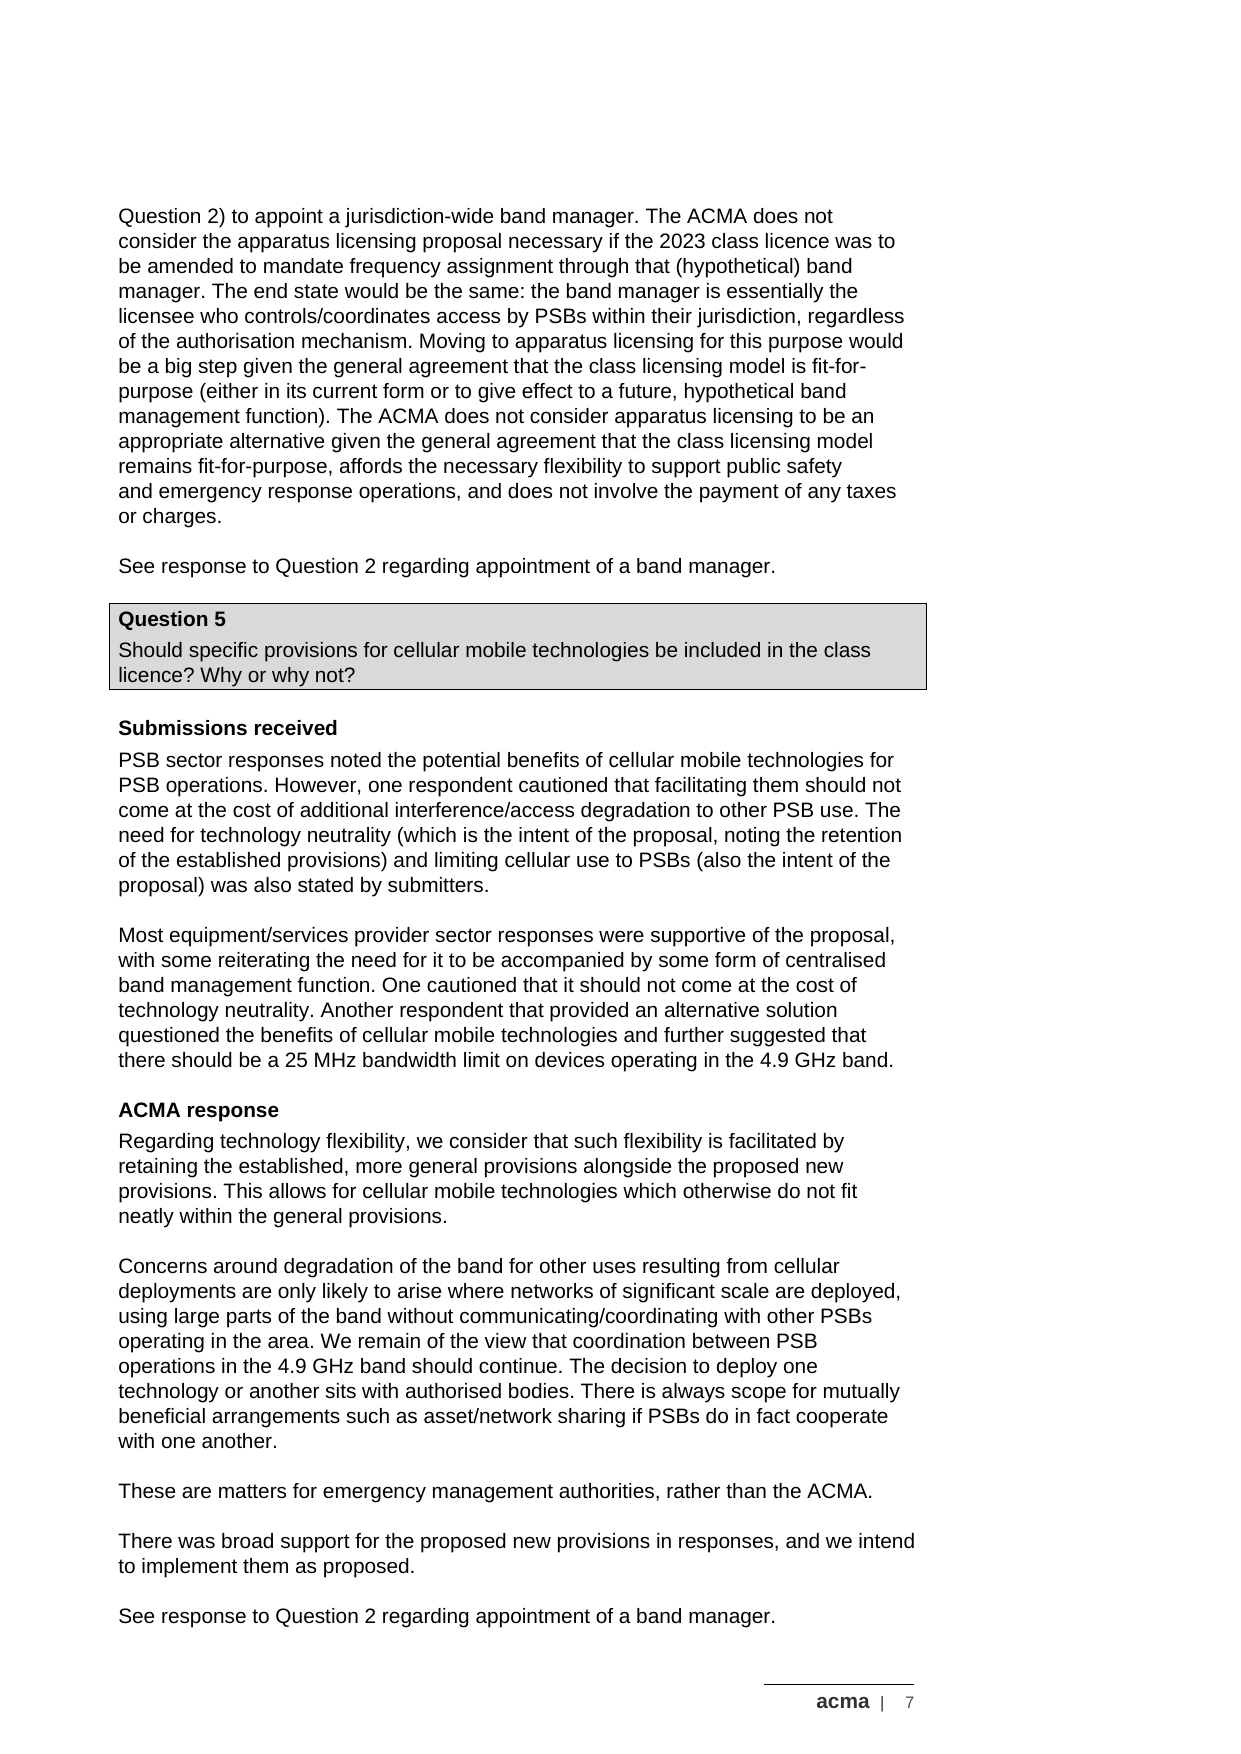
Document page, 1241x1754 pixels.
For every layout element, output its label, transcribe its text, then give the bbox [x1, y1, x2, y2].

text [118, 203, 917, 528]
text These are matters for emergency management authorities, rather than the ACMA. [118, 1478, 917, 1503]
text See response to Question 2 regarding appointment of a band manager. [118, 1603, 917, 1628]
text Regarding technology flexibility, we consider that such flexibility is facilitated by retaining the established, more general provisions alongside the proposed new provisions. This allows for cellular mobile technologies which otherwise do not fit neatly within the general provisions. [118, 1128, 917, 1228]
subtitle Submissions received [118, 715, 917, 740]
text See response to Question 2 regarding appointment of a band manager. [118, 553, 917, 578]
text Should specific provisions for cellular mobile technologies be included in the class licence? Why or why not? [110, 634, 926, 689]
text Concerns around degradation of the band for other uses resulting from cellular deployments are only likely to arise where networks of significant scale are deployed, using large parts of the band without communicating/coordinating with other PSBs operating in the area. We remain of the view that coordination between PSB operations in the 4.9 GHz band should continue. The decision to deploy one technology or another sits with authorised bodies. There is always scope for mutually beneficial arrangements such as asset/network sharing if PSBs do in fact cooperate with one another. [118, 1253, 917, 1453]
subtitle ACMA response [118, 1096, 917, 1121]
text There was broad support for the proposed new provisions in responses, and we intend to implement them as proposed. [118, 1528, 917, 1578]
text PSB sector responses noted the potential benefits of cellular mobile technologies for PSB operations. However, one respondent cautioned that facilitating them should not come at the cost of additional interference/access degradation to other PSB use. The need for technology neutrality (which is the intent of the proposal, noting the retention of the established provisions) and limiting cellular use to PSBs (also the intent of the proposal) was also stated by submitters. [118, 746, 917, 896]
subtitle Question 5 [110, 604, 926, 631]
text Most equipment/services provider sector responses were supportive of the proposal, with some reiterating the need for it to be accompanied by some form of centralised band management function. One cautioned that it should not come at the cost of technology neutrality. Another respondent that provided an alternative solution questioned the benefits of cellular mobile technologies and further suggested that there should be a 25 MHz bandwidth limit on devices operating in the 4.9 GHz band. [118, 921, 917, 1071]
